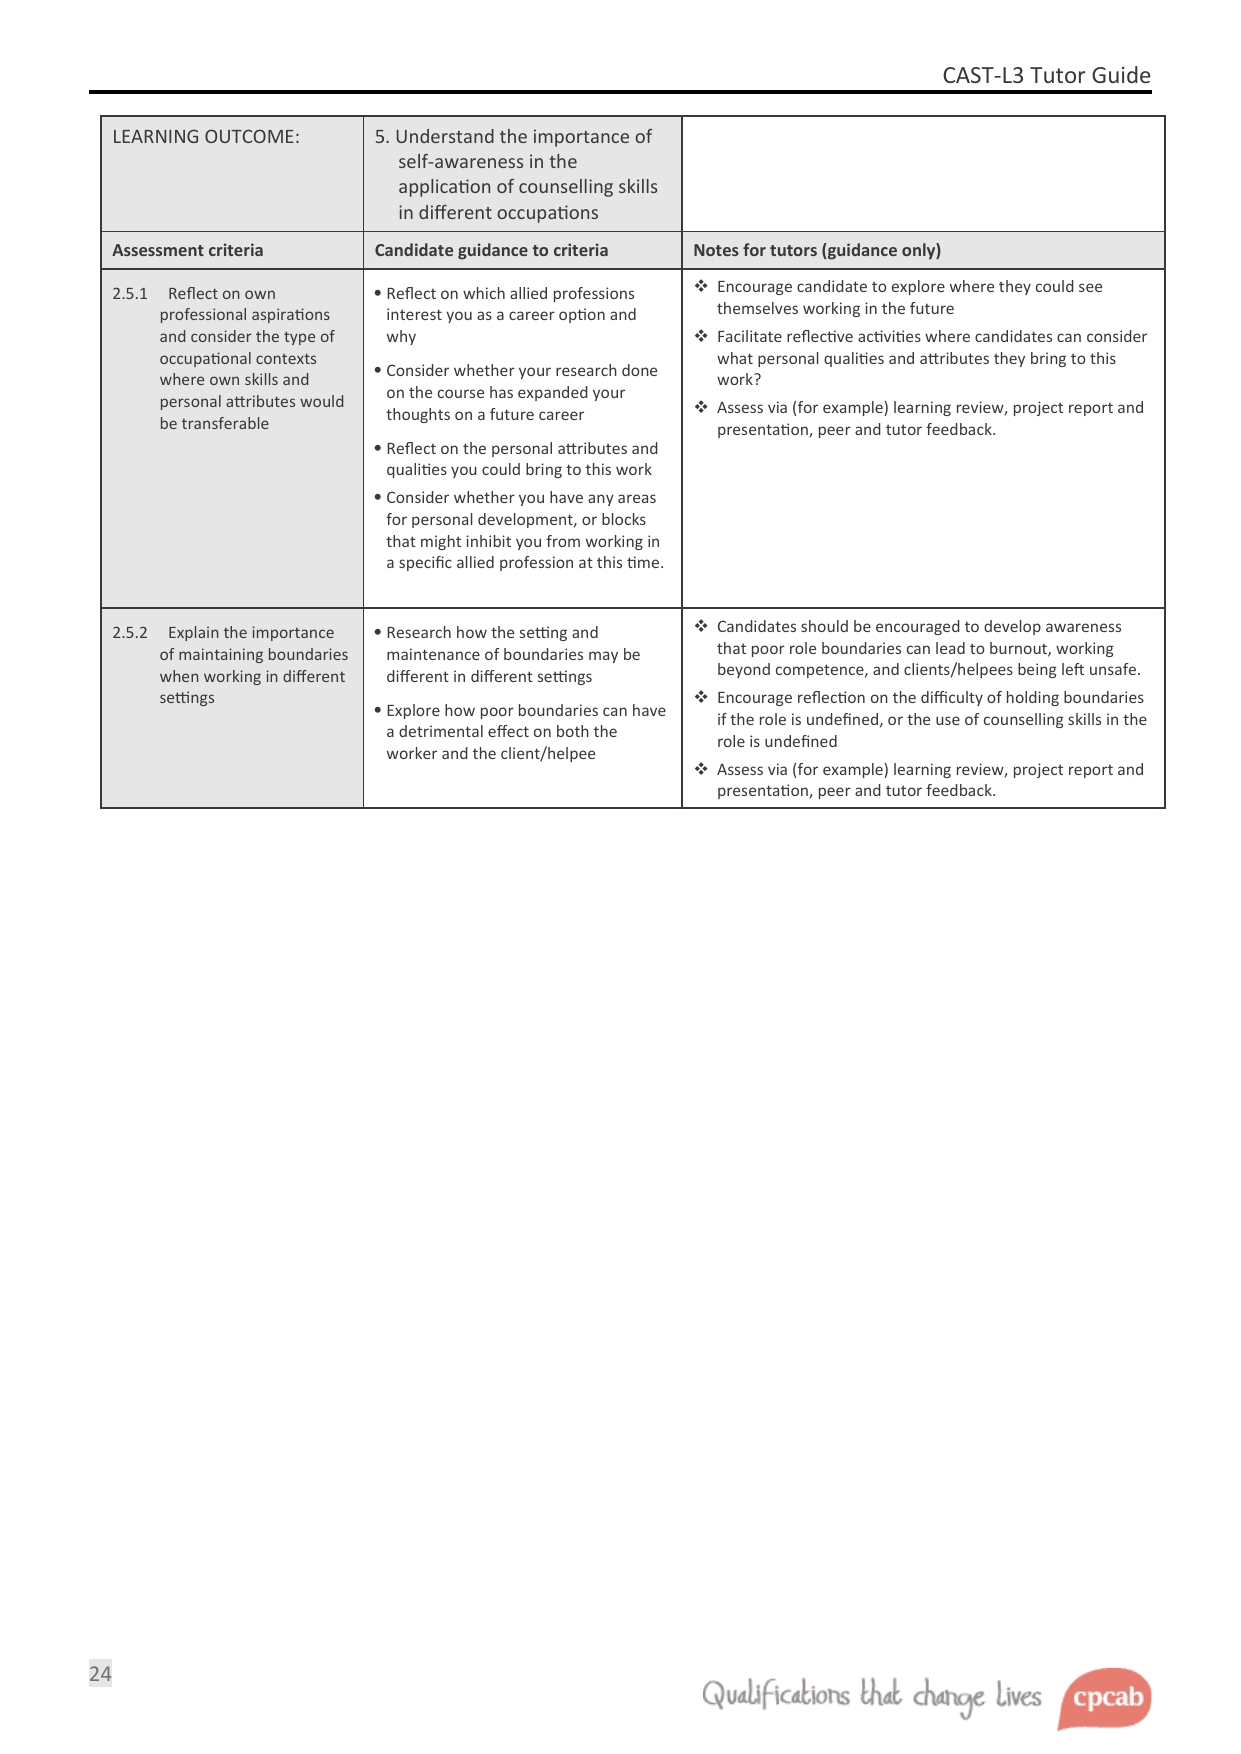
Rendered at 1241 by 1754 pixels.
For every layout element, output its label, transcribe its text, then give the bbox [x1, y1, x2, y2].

table_cell Notes for tutors (guidance only) [683, 232, 1164, 268]
table_cell Encourage candidate to explore where they could see themselves working in the future Facilitate reflective activities where candidates can consider what personal qualities and attributes they bring to this work? Assess via (for example) learning review, project report and presentation, peer and tutor feedback. [683, 270, 1164, 607]
table_cell Reflect on which allied professions interest you as a career option and why Consider whether your research done on the course has expanded your thoughts on a future career Reflect on the personal attributes and qualities you could bring to this work Consider whether you have any areas for personal development, or blocks that might inhibit you from working in a specific allied profession at this time. [364, 270, 681, 607]
table_cell Assessment criteria [102, 232, 363, 268]
table_header [683, 117, 1164, 231]
table_cell 2.5.1 Reflect on own professional aspirations and consider the type of occupational contexts where own skills and personal attributes would be transferable [102, 270, 363, 607]
table_cell Candidate guidance to criteria [364, 232, 681, 268]
table_header 5. Understand the importance of self-awareness in the application of counselling skills in different occupations [364, 117, 681, 231]
table_cell 2.5.2 Explain the importance of maintaining boundaries when working in different settings [102, 609, 363, 807]
table_header LEARNING OUTCOME: [102, 117, 363, 231]
table_cell Candidates should be encouraged to develop awareness that poor role boundaries can lead to burnout, working beyond competence, and clients/helpees being left unsafe. Encourage reflection on the difficulty of holding boundaries if the role is undefined, or the use of counselling skills in the role is undefined Assess via (for example) learning review, project report and presentation, peer and tutor feedback. [683, 609, 1164, 807]
picture [703, 1668, 1152, 1731]
table_cell Research how the setting and maintenance of boundaries may be different in different settings Explore how poor boundaries can have a detrimental effect on both the worker and the client/helpee [364, 609, 681, 807]
